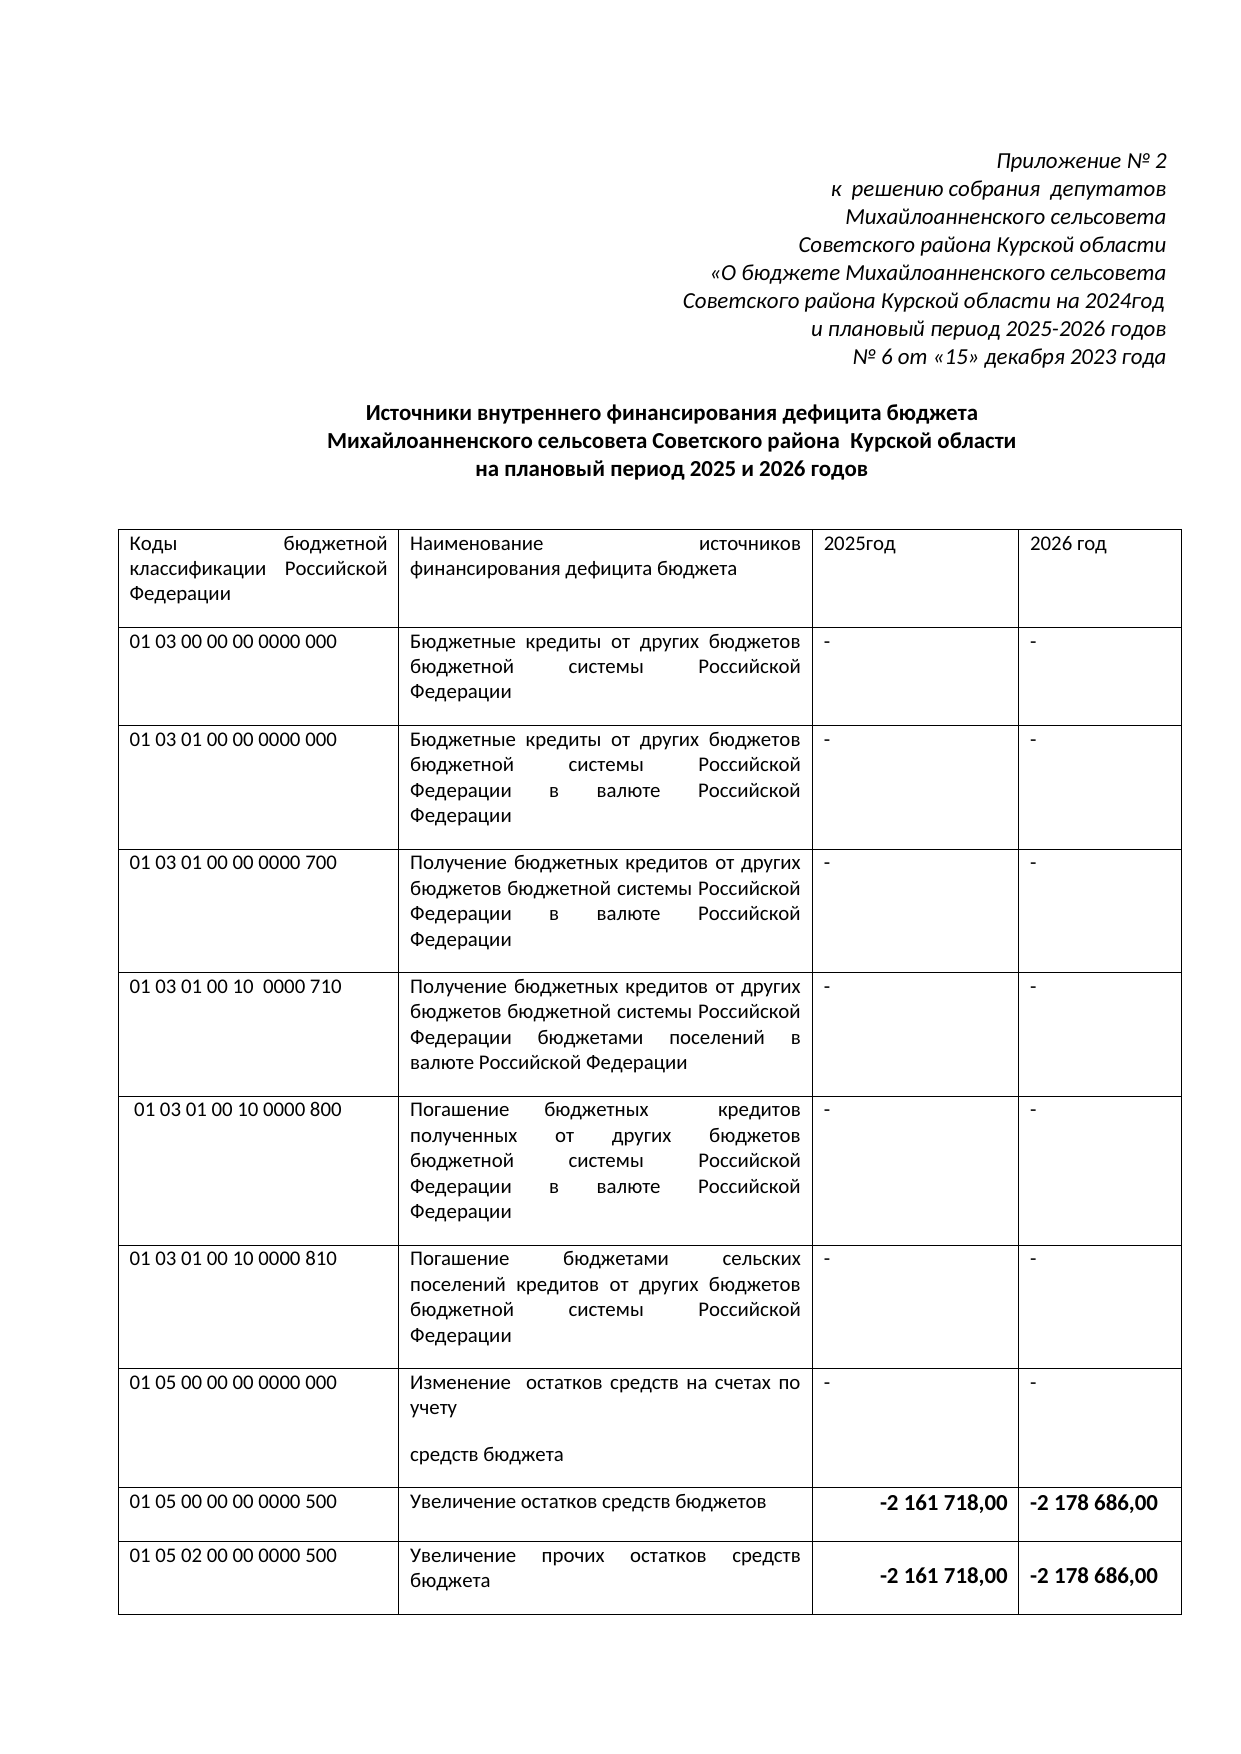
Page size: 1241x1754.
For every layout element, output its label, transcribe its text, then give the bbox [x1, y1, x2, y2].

table_cell Получение бюджетных кредитов от других бюджетов бюджетной системы Российской Федерации в валюте Российской Федерации [399, 850, 812, 972]
table_cell Погашение бюджетных кредитов полученных от других бюджетов бюджетной системы Российской Федерации в валюте Российской Федерации [399, 1097, 812, 1244]
table_cell 01 03 01 00 00 0000 000 [119, 726, 398, 848]
table_cell - [813, 850, 1018, 972]
table_cell - [813, 973, 1018, 1096]
table_cell -2 178 686,00 [1019, 1488, 1181, 1541]
table_cell Бюджетные кредиты от других бюджетов бюджетной системы Российской Федерации в валюте Российской Федерации [399, 726, 812, 848]
text Советского района Курской области на 2024год [177, 286, 1167, 314]
table_cell 01 03 01 00 10 0000 710 [119, 973, 398, 1096]
text на плановый период 2025 и 2026 годов [177, 454, 1167, 482]
text Приложение № 2 [177, 146, 1167, 174]
table_header 2026 год [1019, 530, 1181, 627]
text Источники внутреннего финансирования дефицита бюджета [177, 398, 1167, 426]
text к решению собрания депутатов [177, 174, 1167, 202]
text № 6 от «15» декабря 2023 года [177, 342, 1167, 370]
table_cell Увеличение остатков средств бюджетов [399, 1488, 812, 1541]
text и плановый период 2025-2026 годов [177, 314, 1167, 342]
text «О бюджете Михайлоанненского сельсовета [177, 258, 1167, 286]
table_cell - [1019, 1246, 1181, 1368]
table_cell 01 03 01 00 10 0000 800 [119, 1097, 398, 1244]
text Советского района Курской области [177, 230, 1167, 258]
table_cell Изменение остатков средств на счетах по учету средств бюджета [399, 1369, 812, 1487]
table_cell - [1019, 1369, 1181, 1487]
table_cell Погашение бюджетами сельских поселений кредитов от других бюджетов бюджетной системы Российской Федерации [399, 1246, 812, 1368]
table_cell - [1019, 628, 1181, 725]
text Михайлоанненского сельсовета [177, 202, 1167, 230]
table_cell - [1019, 850, 1181, 972]
table_cell - [813, 628, 1018, 725]
table_cell 01 05 00 00 00 0000 000 [119, 1369, 398, 1487]
table_cell 01 03 01 00 00 0000 700 [119, 850, 398, 972]
table_cell - [813, 726, 1018, 848]
table_cell - [1019, 726, 1181, 848]
table_cell - [813, 1246, 1018, 1368]
table_header Наименование источников финансирования дефицита бюджета [399, 530, 812, 627]
table_cell Увеличение прочих остатков средств бюджета [399, 1542, 812, 1613]
table_cell 01 03 00 00 00 0000 000 [119, 628, 398, 725]
table_cell 01 05 02 00 00 0000 500 [119, 1542, 398, 1613]
table_cell - [1019, 973, 1181, 1096]
table_cell Получение бюджетных кредитов от других бюджетов бюджетной системы Российской Федерации бюджетами поселений в валюте Российской Федерации [399, 973, 812, 1096]
table_cell - [813, 1097, 1018, 1244]
table_cell - [1019, 1097, 1181, 1244]
table_cell 01 05 00 00 00 0000 500 [119, 1488, 398, 1541]
table_cell Бюджетные кредиты от других бюджетов бюджетной системы Российской Федерации [399, 628, 812, 725]
table_header Коды бюджетной классификации Российской Федерации [119, 530, 398, 627]
table_header 2025год [813, 530, 1018, 627]
table_cell -2 161 718,00 [813, 1542, 1018, 1613]
table_cell - [813, 1369, 1018, 1487]
text Михайлоанненского сельсовета Советского района Курской области [177, 426, 1167, 454]
table_cell 01 03 01 00 10 0000 810 [119, 1246, 398, 1368]
table_cell -2 161 718,00 [813, 1488, 1018, 1541]
table_cell -2 178 686,00 [1019, 1542, 1181, 1613]
